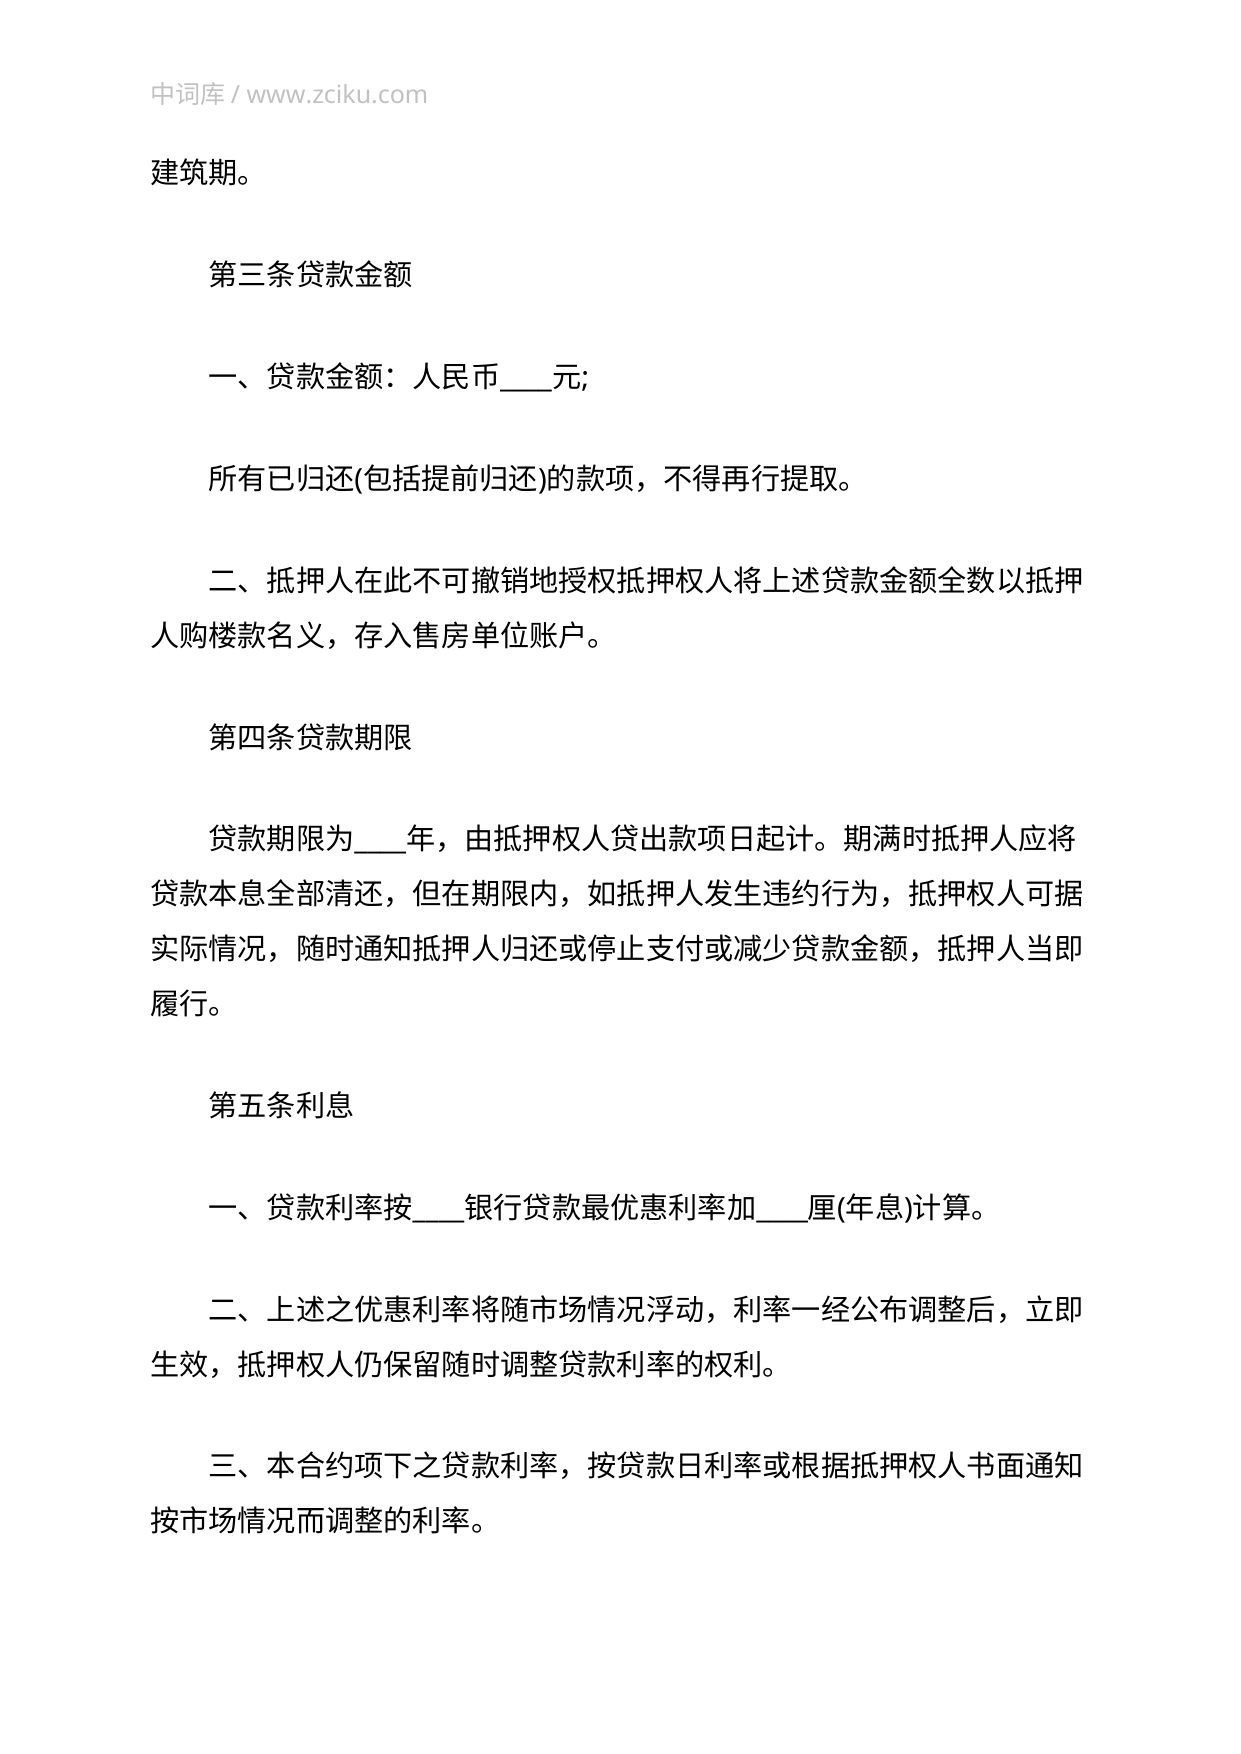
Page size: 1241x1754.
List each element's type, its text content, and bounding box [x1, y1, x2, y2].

text 所有已归还(包括提前归还)的款项，不得再行提取。 [150, 456, 1090, 498]
text 三、本合约项下之贷款利率，按贷款日利率或根据抵押权人书面通知按市场情况而调整的利率。 [150, 1443, 1090, 1540]
text 第四条贷款期限 [150, 714, 1090, 756]
text 第三条贷款金额 [150, 252, 1090, 294]
text 一、贷款金额：人民币____元; [150, 353, 1090, 396]
text 一、贷款利率按____银行贷款最优惠利率加____厘(年息)计算。 [150, 1184, 1090, 1227]
text 二、上述之优惠利率将随市场情况浮动，利率一经公布调整后，立即生效，抵押权人仍保留随时调整贷款利率的权利。 [150, 1286, 1090, 1383]
text 贷款期限为____年，由抵押权人贷出款项日起计。期满时抵押人应将贷款本息全部清还，但在期限内，如抵押人发生违约行为，抵押权人可据实际情况，随时通知抵押人归还或停止支付或减少贷款金额，抵押人当即履行。 [150, 816, 1090, 1023]
text 第五条利息 [150, 1082, 1090, 1125]
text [150, 150, 1090, 192]
text 二、抵押人在此不可撤销地授权抵押权人将上述贷款金额全数以抵押人购楼款名义，存入售房单位账户。 [150, 557, 1090, 655]
